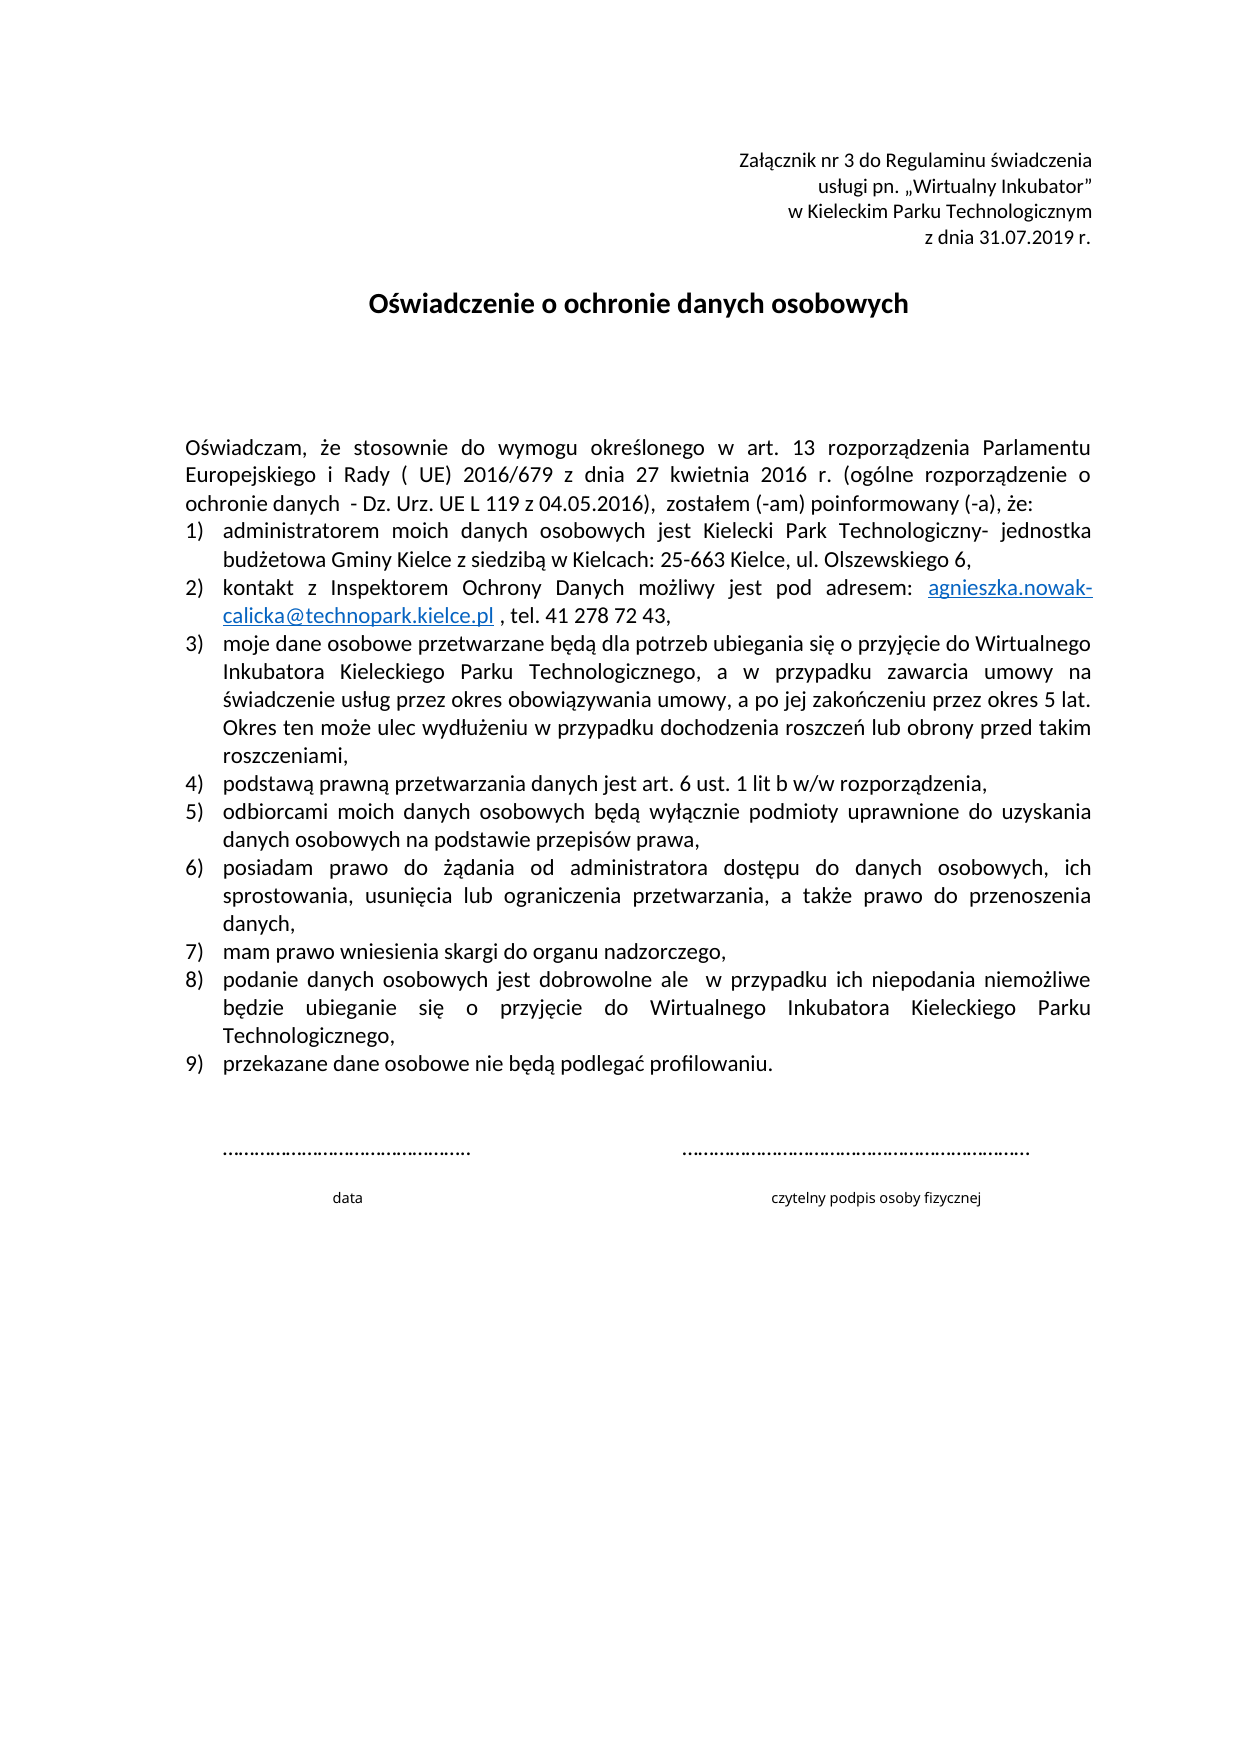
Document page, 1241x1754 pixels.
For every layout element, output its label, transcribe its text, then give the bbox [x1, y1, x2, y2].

text data czytelny podpis osoby fizycznej [148, 1174, 1093, 1208]
list podanie danych osobowych jest dobrowolne ale w przypadku ich niepodania niemożliwe będzie ubieganie się o przyjęcie do Wirtualnego Inkubatora Kieleckiego Parku Technologicznego, [185, 965, 1093, 1049]
list ……………………………………….. ………………………………………………………… [223, 1133, 1093, 1161]
list moje dane osobowe przetwarzane będą dla potrzeb ubiegania się o przyjęcie do Wirtualnego Inkubatora Kieleckiego Parku Technologicznego, a w przypadku zawarcia umowy na świadczenie usług przez okres obowiązywania umowy, a po jej zakończeniu przez okres 5 lat. Okres ten może ulec wydłużeniu w przypadku dochodzenia roszczeń lub obrony przed takim roszczeniami, [185, 629, 1093, 769]
list mam prawo wniesienia skargi do organu nadzorczego, [185, 937, 1093, 965]
text w Kieleckim Parku Technologicznym [148, 198, 1093, 224]
list administratorem moich danych osobowych jest Kielecki Park Technologiczny- jednostka budżetowa Gminy Kielce z siedzibą w Kielcach: 25-663 Kielce, ul. Olszewskiego 6, [185, 517, 1093, 573]
list podstawą prawną przetwarzania danych jest art. 6 ust. 1 lit b w/w rozporządzenia, [185, 769, 1093, 797]
text Załącznik nr 3 do Regulaminu świadczenia [148, 148, 1093, 173]
list przekazane dane osobowe nie będą podlegać profilowaniu. [185, 1049, 1093, 1077]
text z dnia 31.07.2019 r. [915, 224, 1093, 249]
text Oświadczenie o ochronie danych osobowych [185, 285, 1093, 321]
text usługi pn. „Wirtualny Inkubator” [148, 173, 1093, 198]
list kontakt z Inspektorem Ochrony Danych możliwy jest pod adresem: agnieszka.nowak-calicka@technopark.kielce.pl , tel. 41 278 72 43, [185, 573, 1093, 629]
text Oświadczam, że stosownie do wymogu określonego w art. 13 rozporządzenia Parlamentu Europejskiego i Rady ( UE) 2016/679 z dnia 27 kwietnia 2016 r. (ogólne rozporządzenie o ochronie danych - Dz. Urz. UE L 119 z 04.05.2016), zostałem (-am) poinformowany (-a), że: [185, 433, 1093, 517]
list posiadam prawo do żądania od administratora dostępu do danych osobowych, ich sprostowania, usunięcia lub ograniczenia przetwarzania, a także prawo do przenoszenia danych, [185, 853, 1093, 937]
list odbiorcami moich danych osobowych będą wyłącznie podmioty uprawnione do uzyskania danych osobowych na podstawie przepisów prawa, [185, 797, 1093, 853]
